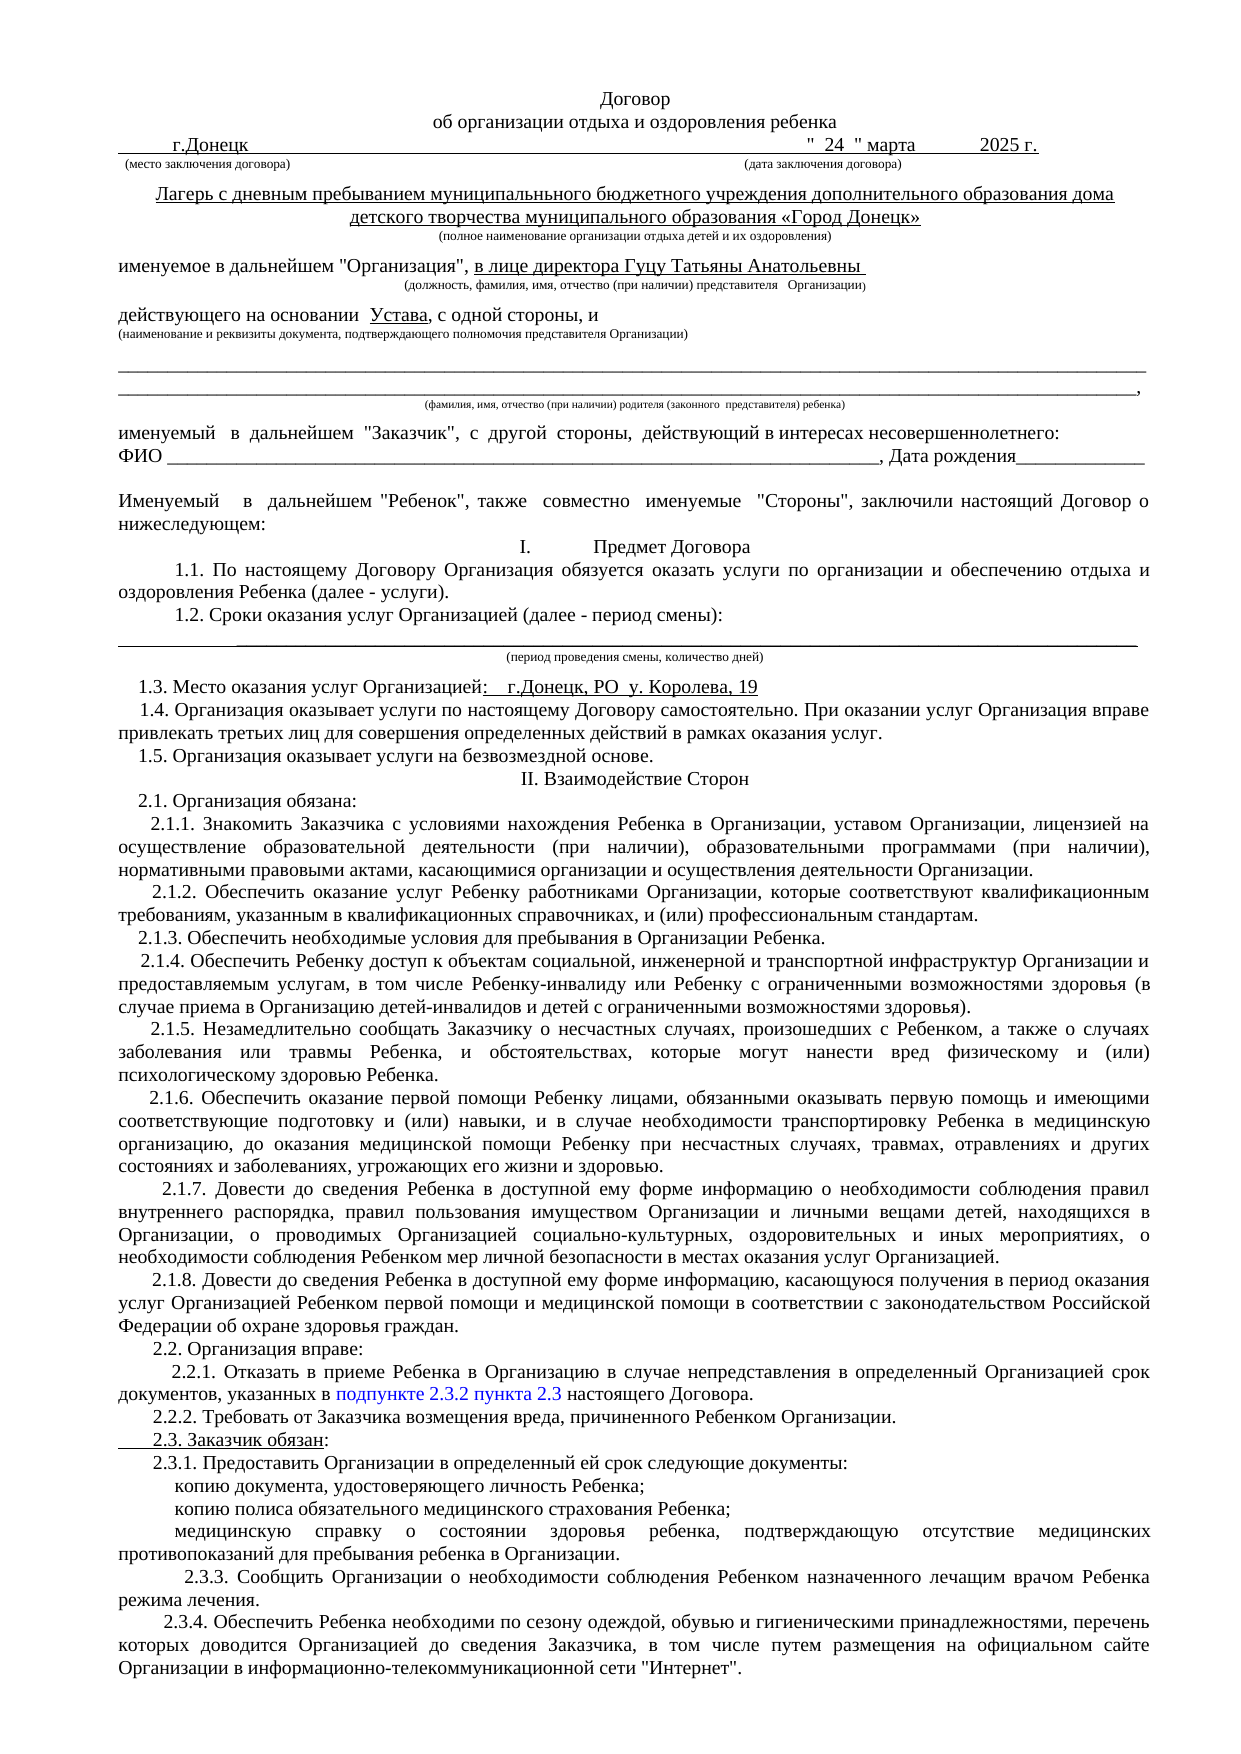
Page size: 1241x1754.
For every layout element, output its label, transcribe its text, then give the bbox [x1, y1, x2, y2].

text 2.1.3. Обеспечить необходимые условия для пребывания в Организации Ребенка. [118, 926, 1152, 949]
text Именуемый в дальнейшем "Ребенок", также совместно именуемые "Стороны", заключили настоящий Договор о нижеследующем: [118, 489, 1152, 535]
text именуемое в дальнейшем "Организация", в лице директора Гуцу Татьяны Анатольевны [118, 254, 1152, 277]
text (фамилия, имя, отчество (при наличии) родителя (законного представителя) ребенка) [118, 398, 1152, 421]
text 2.1.5. Незамедлительно сообщать Заказчику о несчастных случаях, произошедших с Ребенком, а также о случаях заболевания или травмы Ребенка, и обстоятельствах, которые могут нанести вред физическому и (или) психологическому здоровью Ребенка. [118, 1017, 1152, 1086]
text 2.3.1. Предоставить Организации в определенный ей срок следующие документы: [118, 1451, 1152, 1474]
text Договор [118, 87, 1152, 110]
text ФИО ________________________________________________________________________, Дата рождения_____________ [118, 443, 1152, 466]
text 2.1.7. Довести до сведения Ребенка в доступной ему форме информацию о необходимости соблюдения правил внутреннего распорядка, правил пользования имуществом Организации и личными вещами детей, находящихся в Организации, о проводимых Организацией социально-культурных, оздоровительных и иных мероприятиях, о необходимости соблюдения Ребенком мер личной безопасности в местах оказания услуг Организацией. [118, 1177, 1152, 1268]
list II. Взаимодействие Сторон [118, 766, 1152, 789]
text (должность, фамилия, имя, отчество (при наличии) представителя Организации) [118, 277, 1152, 303]
text 2.2.2. Требовать от Заказчика возмещения вреда, причиненного Ребенком Организации. [118, 1405, 1152, 1428]
text 2.3.4. Обеспечить Ребенка необходими по сезону одеждой, обувью и гигиеническими принадлежностями, перечень которых доводится Организацией до сведения Заказчика, в том числе путем размещения на официальном сайте Организации в информационно-телекоммуникационной сети "Интернет". [118, 1611, 1152, 1679]
text (полное наименование организации отдыха детей и их оздоровления) [118, 228, 1152, 254]
text 2.3. Заказчик обязан: [118, 1428, 1152, 1451]
text 2.3.3. Сообщить Организации о необходимости соблюдения Ребенком назначенного лечащим врачом Ребенка режима лечения. [118, 1565, 1152, 1611]
text 2.1.4. Обеспечить Ребенку доступ к объектам социальной, инженерной и транспортной инфраструктур Организации и предоставляемым услугам, в том числе Ребенку-инвалиду или Ребенку с ограниченными возможностями здоровья (в случае приема в Организацию детей-инвалидов и детей с ограниченными возможностями здоровья). [118, 949, 1152, 1017]
text 2.1.8. Довести до сведения Ребенка в доступной ему форме информацию, касающуюся получения в период оказания услуг Организацией Ребенком первой помощи и медицинской помощи в соответствии с законодательством Российской Федерации об охране здоровья граждан. [118, 1268, 1152, 1337]
text (наименование и реквизиты документа, подтверждающего полномочия представителя Организации) ________________________________________________________________________________________________________ [118, 326, 1152, 375]
text копию полиса обязательного медицинского страхования Ребенка; [118, 1496, 1152, 1519]
text г.Донецк " 24 " марта 2025 г. [118, 133, 1152, 156]
text 2.1.6. Обеспечить оказание первой помощи Ребенку лицами, обязанными оказывать первую помощь и имеющими соответствующие подготовку и (или) навыки, и в случае необходимости транспортировку Ребенка в медицинскую организацию, до оказания медицинской помощи Ребенку при несчастных случаях, травмах, отравлениях и других состояниях и заболеваниях, угрожающих его жизни и здоровью. [118, 1086, 1152, 1177]
text 2.1.1. Знакомить Заказчика с условиями нахождения Ребенка в Организации, уставом Организации, лицензией на осуществление образовательной деятельности (при наличии), образовательными программами (при наличии), нормативными правовыми актами, касающимися организации и осуществления деятельности Организации. [118, 812, 1152, 881]
text 1.5. Организация оказывает услуги на безвозмездной основе. [118, 744, 1152, 766]
text Лагерь с дневным пребыванием муниципальньного бюджетного учреждения дополнительного образования дома детского творчества муниципального образования «Город Донецк» [118, 182, 1152, 228]
text медицинскую справку о состоянии здоровья ребенка, подтверждающую отсутствие медицинских противопоказаний для пребывания ребенка в Организации. [118, 1519, 1152, 1565]
text именуемый в дальнейшем "Заказчик", с другой стороны, действующий в интересах несовершеннолетнего: [118, 421, 1152, 443]
text 2.2. Организация вправе: [118, 1337, 1152, 1359]
list Предмет Договора [118, 535, 1152, 558]
text _______________________________________________________________________________________________________, [118, 375, 1152, 398]
text (период проведения смены, количество дней) [118, 649, 1152, 675]
text 1.3. Место оказания услуг Организацией: г.Донецк, РО у. Королева, 19 [118, 675, 1152, 698]
text 1.4. Организация оказывает услуги по настоящему Договору самостоятельно. При оказании услуг Организация вправе привлекать третьих лиц для совершения определенных действий в рамках оказания услуг. [118, 698, 1152, 744]
text ___________________________________________________________________________________________ [118, 626, 1152, 649]
text действующего на основании Устава, с одной стороны, и [118, 303, 1152, 326]
text 1.1. По настоящему Договору Организация обязуется оказать услуги по организации и обеспечению отдыха и оздоровления Ребенка (далее - услуги). [118, 558, 1152, 603]
text 1.2. Сроки оказания услуг Организацией (далее - период смены): [118, 603, 1152, 626]
text 2.2.1. Отказать в приеме Ребенка в Организацию в случае непредставления в определенный Организацией срок документов, указанных в подпункте 2.3.2 пункта 2.3 настоящего Договора. [118, 1359, 1152, 1405]
text 2.1.2. Обеспечить оказание услуг Ребенку работниками Организации, которые соответствуют квалификационным требованиям, указанным в квалификационных справочниках, и (или) профессиональным стандартам. [118, 881, 1152, 926]
text (место заключения договора) (дата заключения договора) [118, 156, 1152, 182]
text копию документа, удостоверяющего личность Ребенка; [118, 1474, 1152, 1496]
text 2.1. Организация обязана: [118, 789, 1152, 812]
text об организации отдыха и оздоровления ребенка [118, 110, 1152, 133]
